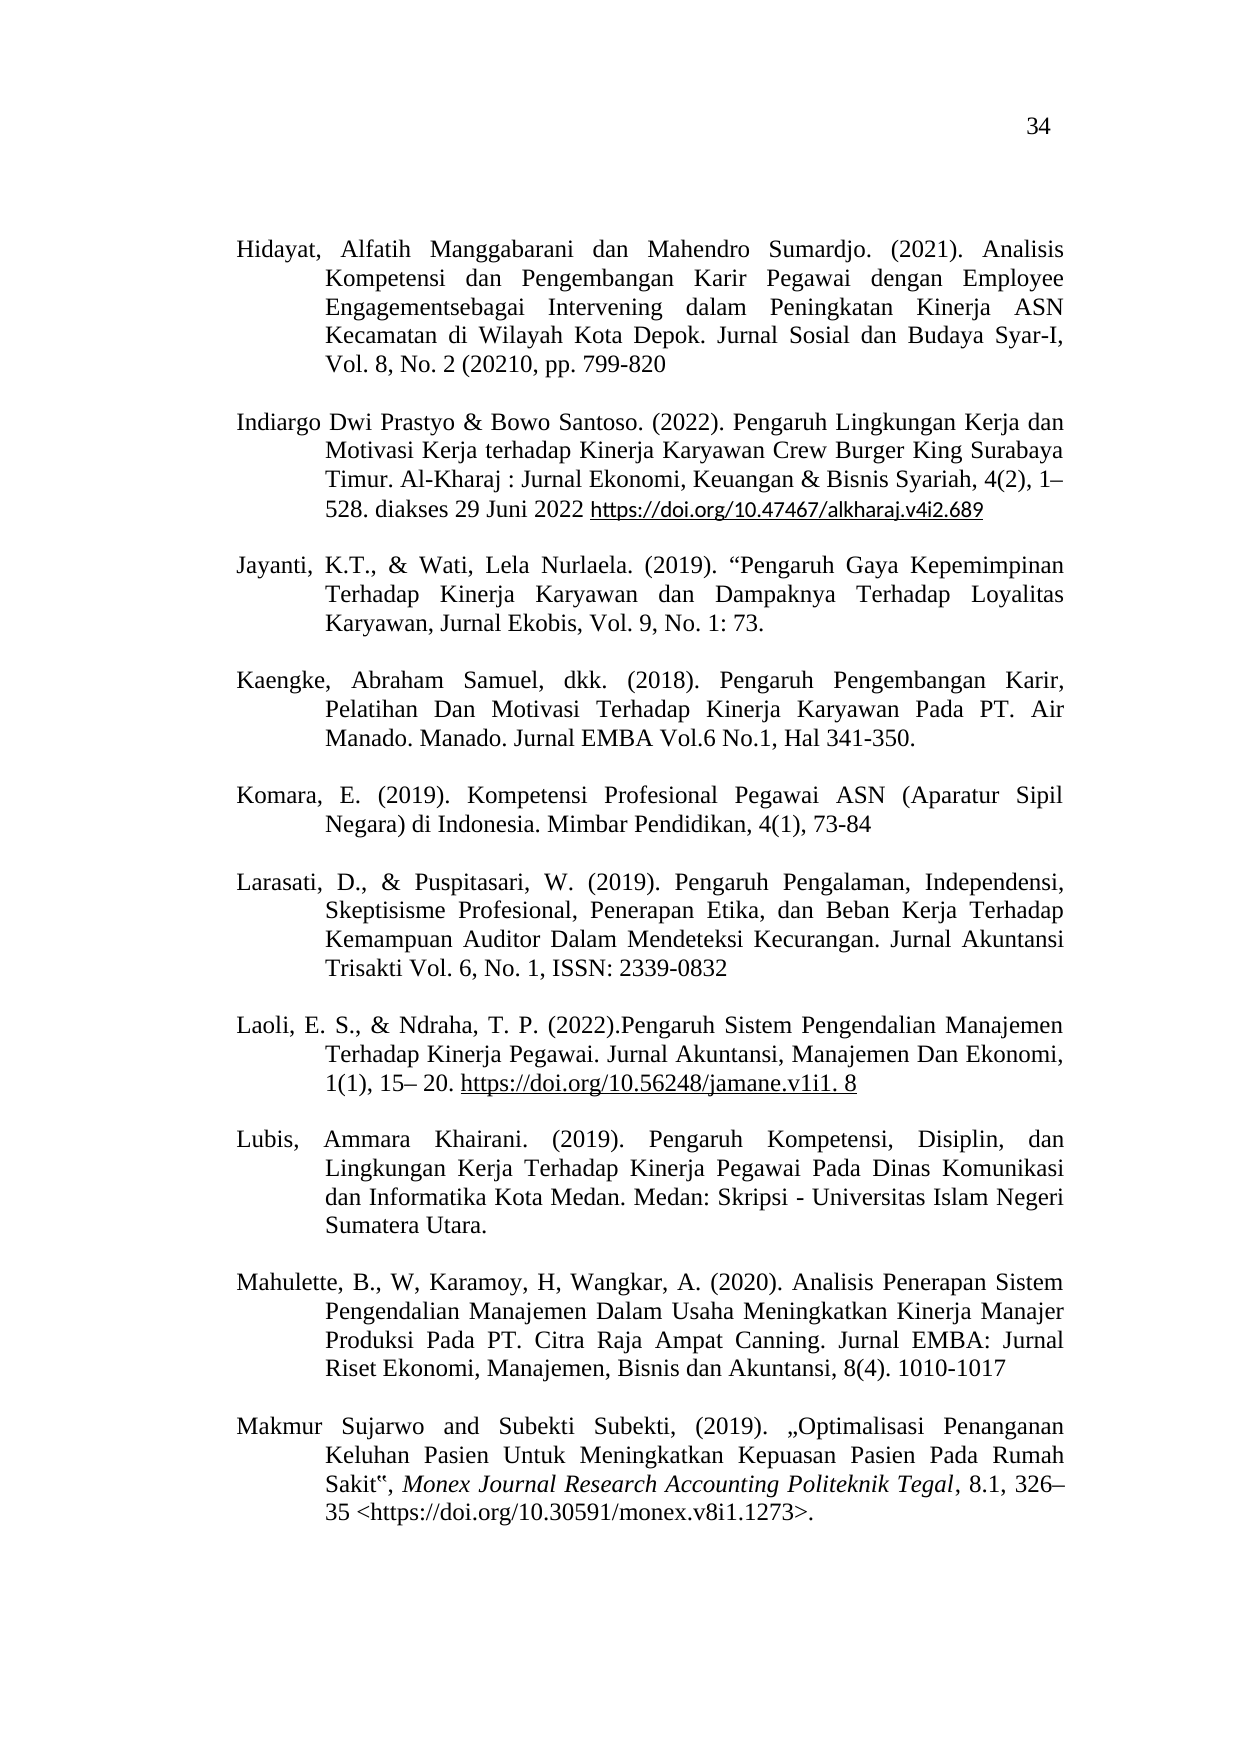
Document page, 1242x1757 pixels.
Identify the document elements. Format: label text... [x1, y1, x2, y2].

text Makmur Sujarwo and Subekti Subekti, (2019). „Optimalisasi Penanganan Keluhan Pasien Untuk Meningkatkan Kepuasan Pasien Pada Rumah Sakit‟, Monex Journal Research Accounting Politeknik Tegal, 8.1, 326– 35 <https://doi.org/10.30591/monex.v8i1.1273>. [236, 1411, 1065, 1526]
text Laoli, E. S., & Ndraha, T. P. (2022).Pengaruh Sistem Pengendalian Manajemen Terhadap Kinerja Pegawai. Jurnal Akuntansi, Manajemen Dan Ekonomi, 1(1), 15– 20. https://doi.org/10.56248/jamane.v1i1. 8 [236, 1010, 1064, 1097]
text Kaengke, Abraham Samuel, dkk. (2018). Pengaruh Pengembangan Karir, Pelatihan Dan Motivasi Terhadap Kinerja Karyawan Pada PT. Air Manado. Manado. Jurnal EMBA Vol.6 No.1, Hal 341-350. [236, 665, 1065, 751]
text 528. diakses 29 Juni 2022 https://doi.org/10.47467/alkharaj.v4i2.689 [325, 494, 1168, 523]
text Lubis, Ammara Khairani. (2019). Pengaruh Kompetensi, Disiplin, dan Lingkungan Kerja Terhadap Kinerja Pegawai Pada Dinas Komunikasi dan Informatika Kota Medan. Medan: Skripsi - Universitas Islam Negeri Sumatera Utara. [236, 1124, 1065, 1239]
text Mahulette, B., W, Karamoy, H, Wangkar, A. (2020). Analisis Penerapan Sistem Pengendalian Manajemen Dalam Usaha Meningkatkan Kinerja Manajer Produksi Pada PT. Citra Raja Ampat Canning. Jurnal EMBA: Jurnal Riset Ekonomi, Manajemen, Bisnis dan Akuntansi, 8(4). 1010-1017 [236, 1267, 1065, 1382]
text Larasati, D., & Puspitasari, W. (2019). Pengaruh Pengalaman, Independensi, Skeptisisme Profesional, Penerapan Etika, dan Beban Kerja Terhadap Kemampuan Auditor Dalam Mendeteksi Kecurangan. Jurnal Akuntansi Trisakti Vol. 6, No. 1, ISSN: 2339-0832 [236, 867, 1065, 982]
text Indiargo Dwi Prastyo & Bowo Santoso. (2022). Pengaruh Lingkungan Kerja dan Motivasi Kerja terhadap Kinerja Karyawan Crew Burger King Surabaya Timur. Al-Kharaj : Jurnal Ekonomi, Keuangan & Bisnis Syariah, 4(2), 1– [236, 407, 1064, 493]
text Jayanti, K.T., & Wati, Lela Nurlaela. (2019). “Pengaruh Gaya Kepemimpinan Terhadap Kinerja Karyawan dan Dampaknya Terhadap Loyalitas Karyawan, Jurnal Ekobis, Vol. 9, No. 1: 73. [236, 550, 1065, 636]
text Komara, E. (2019). Kompetensi Profesional Pegawai ASN (Aparatur Sipil Negara) di Indonesia. Mimbar Pendidikan, 4(1), 73-84 [236, 780, 1064, 838]
text Hidayat, Alfatih Manggabarani dan Mahendro Sumardjo. (2021). Analisis Kompetensi dan Pengembangan Karir Pegawai dengan Employee Engagementsebagai Intervening dalam Peningkatan Kinerja ASN Kecamatan di Wilayah Kota Depok. Jurnal Sosial dan Budaya Syar-I, Vol. 8, No. 2 (20210, pp. 799-820 [236, 234, 1065, 378]
